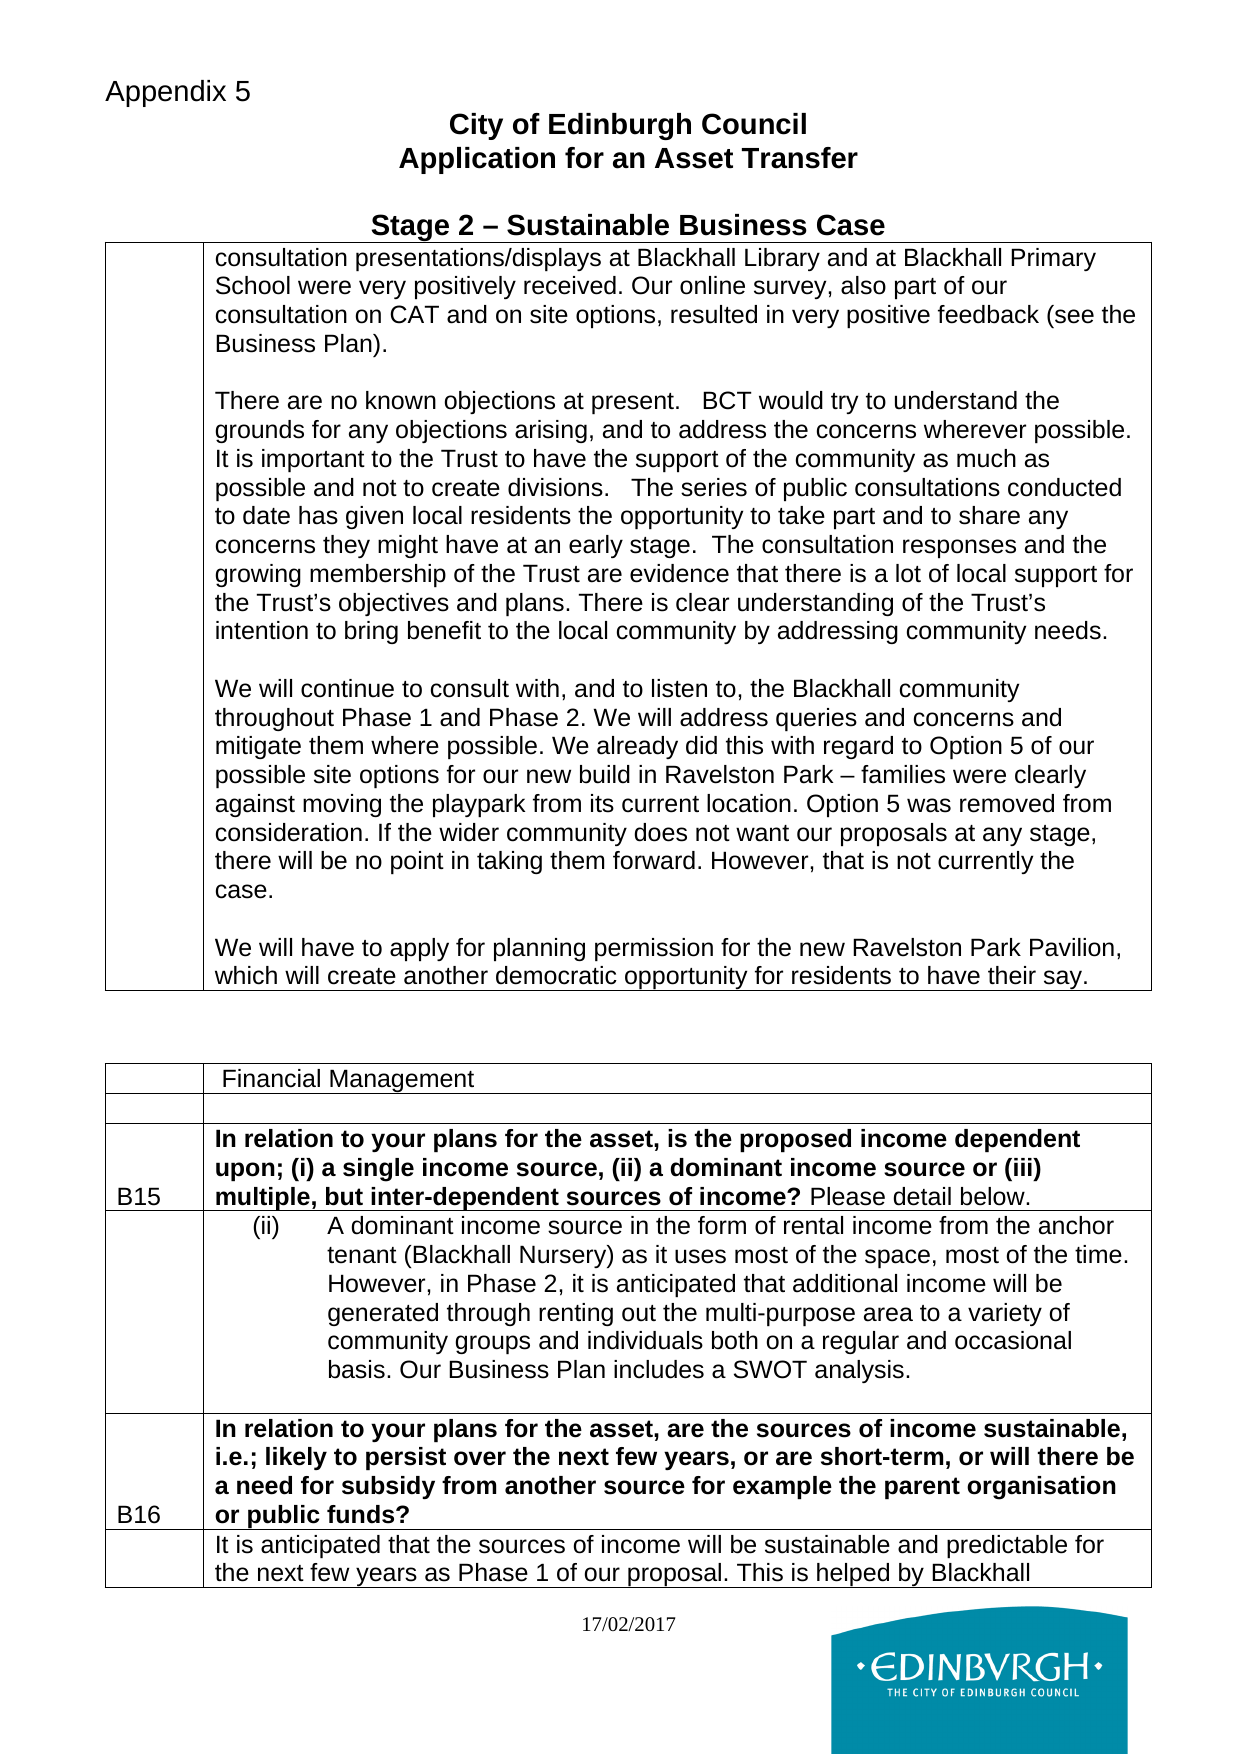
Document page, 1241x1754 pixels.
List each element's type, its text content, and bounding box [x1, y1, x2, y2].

table_cell B15 [106, 1124, 203, 1210]
table_cell [106, 243, 203, 990]
table_cell In relation to your plans for the asset, is the proposed income dependent upon; (i) a single income source, (ii) a dominant income source or (iii) multiple, but inter-dependent sources of income? Please detail below. [204, 1124, 1151, 1210]
table_cell [106, 1530, 203, 1587]
picture [831, 1606, 1128, 1754]
table_cell [106, 1211, 203, 1412]
table_cell [106, 1094, 203, 1123]
table_cell B16 [106, 1414, 203, 1528]
table_cell [204, 1094, 1151, 1123]
table_header Financial Management [204, 1064, 1151, 1093]
table_cell In relation to your plans for the asset, are the sources of income sustainable, i.e.; likely to persist over the next few years, or are short-term, or will there be a need for subsidy from another source for example the parent organisation or public funds? [204, 1414, 1151, 1528]
table_header [106, 1064, 203, 1093]
table_cell A dominant income source in the form of rental income from the anchor tenant (Blackhall Nursery) as it uses most of the space, most of the time. However, in Phase 2, it is anticipated that additional income will be generated through renting out the multi-purpose area to a variety of community groups and individuals both on a regular and occasional basis. Our Business Plan includes a SWOT analysis. [204, 1211, 1151, 1412]
